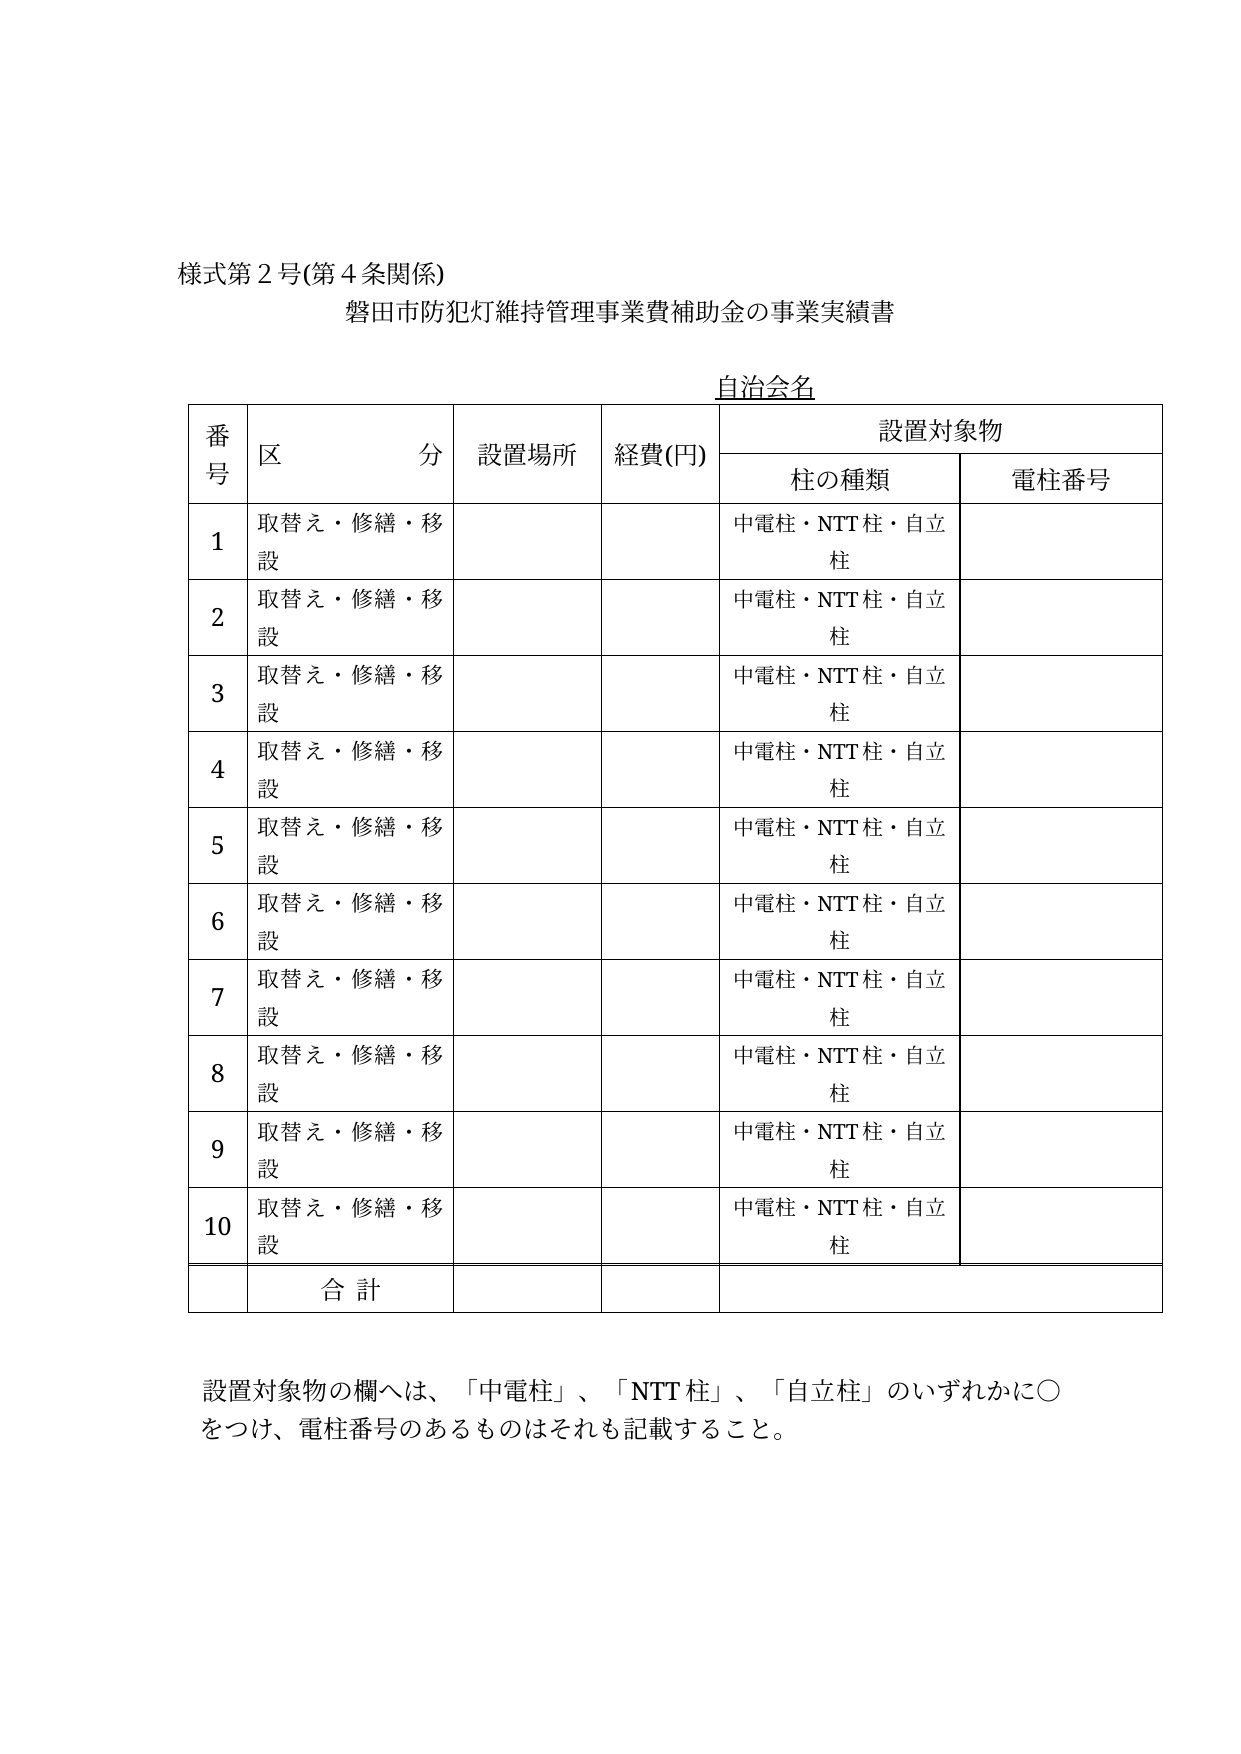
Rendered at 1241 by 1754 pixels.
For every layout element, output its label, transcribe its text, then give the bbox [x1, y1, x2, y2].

table_cell [720, 1266, 1162, 1312]
table_cell [454, 732, 601, 807]
table_cell [454, 504, 601, 578]
table_cell [602, 656, 719, 731]
table_cell 取替え・修繕・移設 [248, 1036, 453, 1111]
table_cell 中電柱・NTT柱・自立柱 [720, 1188, 959, 1263]
table_cell [961, 1036, 1162, 1111]
table_cell 取替え・修繕・移設 [248, 884, 453, 959]
table_cell 取替え・修繕・移設 [248, 504, 453, 578]
text 設置対象物の欄へは、「中電柱」、「NTT柱」、「自立柱」のいずれかに○をつけ、電柱番号のあるものはそれも記載すること。 [177, 1371, 1063, 1446]
text 自治会名 [177, 367, 1014, 404]
table_header 設置対象物 [720, 405, 1162, 453]
table_cell [961, 884, 1162, 959]
table_cell 1 [189, 504, 247, 578]
table_cell [454, 580, 601, 654]
table_cell [961, 1112, 1162, 1187]
table_cell 中電柱・NTT柱・自立柱 [720, 808, 959, 883]
table_header 番号 [189, 405, 247, 502]
table_cell [961, 960, 1162, 1035]
table_cell 中電柱・NTT柱・自立柱 [720, 732, 959, 807]
table_cell 中電柱・NTT柱・自立柱 [720, 656, 959, 731]
table_header 設置場所 [454, 405, 601, 502]
table_cell [961, 580, 1162, 654]
text 磐田市防犯灯維持管理事業費補助金の事業実績書 [177, 292, 1063, 329]
table_cell [602, 884, 719, 959]
table_cell [602, 1188, 719, 1263]
table_header 経費(円) [602, 405, 719, 502]
table_cell 9 [189, 1112, 247, 1187]
table_cell 取替え・修繕・移設 [248, 1188, 453, 1263]
table_cell 取替え・修繕・移設 [248, 808, 453, 883]
table_cell [602, 1112, 719, 1187]
table_cell 10 [189, 1188, 247, 1263]
table_header 区分 [248, 405, 453, 502]
table_cell 3 [189, 656, 247, 731]
table_cell 中電柱・NTT柱・自立柱 [720, 884, 959, 959]
table_cell [961, 732, 1162, 807]
table_cell 2 [189, 580, 247, 654]
table_cell 取替え・修繕・移設 [248, 960, 453, 1035]
table_cell [189, 1266, 247, 1312]
table_cell 電柱番号 [961, 454, 1162, 502]
table_cell 取替え・修繕・移設 [248, 656, 453, 731]
table_cell 中電柱・NTT柱・自立柱 [720, 960, 959, 1035]
table_cell [961, 504, 1162, 578]
table_cell 取替え・修繕・移設 [248, 580, 453, 654]
table_cell 取替え・修繕・移設 [248, 1112, 453, 1187]
table_cell [602, 808, 719, 883]
table_cell [961, 1188, 1162, 1263]
table_cell [454, 1112, 601, 1187]
table_cell [454, 656, 601, 731]
text 様式第２号(第４条関係) [177, 254, 1063, 292]
table_cell [602, 1036, 719, 1111]
table_cell [454, 808, 601, 883]
table_cell [602, 580, 719, 654]
table_cell 7 [189, 960, 247, 1035]
table_cell 5 [189, 808, 247, 883]
table_cell 取替え・修繕・移設 [248, 732, 453, 807]
table_cell [602, 960, 719, 1035]
table_cell 4 [189, 732, 247, 807]
table_cell 合計 [248, 1266, 453, 1312]
table_cell [454, 960, 601, 1035]
table_cell 中電柱・NTT柱・自立柱 [720, 504, 959, 578]
table_cell [602, 1266, 719, 1312]
table_cell [454, 884, 601, 959]
table_cell [454, 1266, 601, 1312]
table_cell [454, 1036, 601, 1111]
table_cell [961, 808, 1162, 883]
table_cell 柱の種類 [720, 454, 959, 502]
table_cell [961, 656, 1162, 731]
table_cell 8 [189, 1036, 247, 1111]
table_cell 中電柱・NTT柱・自立柱 [720, 1036, 959, 1111]
table_cell 6 [189, 884, 247, 959]
table_cell 中電柱・NTT柱・自立柱 [720, 1112, 959, 1187]
table_cell [454, 1188, 601, 1263]
table_cell [602, 504, 719, 578]
table_cell [602, 732, 719, 807]
table_cell 中電柱・NTT柱・自立柱 [720, 580, 959, 654]
